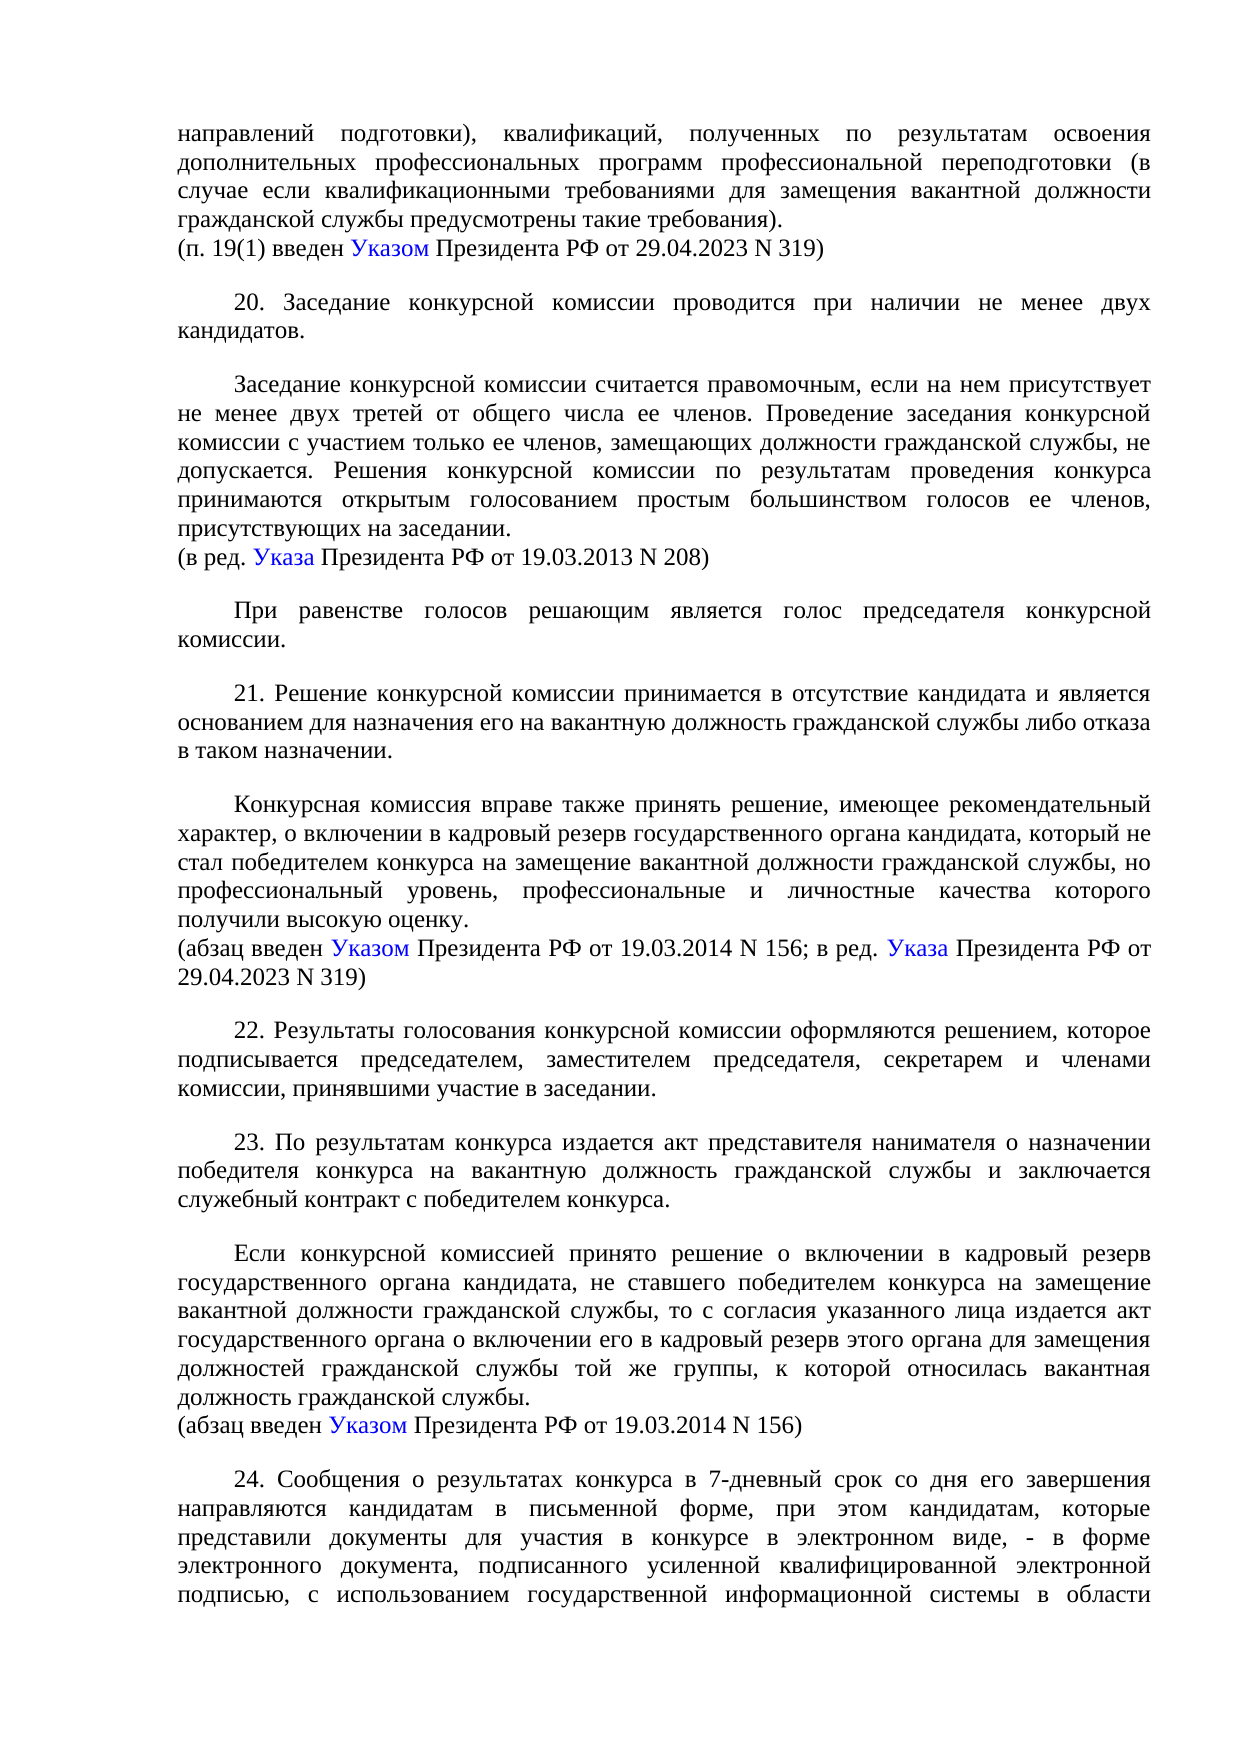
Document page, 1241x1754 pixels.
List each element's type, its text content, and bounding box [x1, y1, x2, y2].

text (абзац введен Указом Президента РФ от 19.03.2014 N 156; в ред. Указа Президента РФ от 29.04.2023 N 319) [177, 933, 1152, 991]
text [177, 1464, 1152, 1608]
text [177, 118, 1152, 233]
text 21. Решение конкурсной комиссии принимается в отсутствие кандидата и является основанием для назначения его на вакантную должность гражданской службы либо отказа в таком назначении. [177, 678, 1152, 764]
text 23. По результатам конкурса издается акт представителя нанимателя о назначении победителя конкурса на вакантную должность гражданской службы и заключается служебный контракт с победителем конкурса. [177, 1127, 1152, 1213]
text (в ред. Указа Президента РФ от 19.03.2013 N 208) [177, 542, 1152, 571]
text 20. Заседание конкурсной комиссии проводится при наличии не менее двух кандидатов. [177, 287, 1152, 344]
text (п. 19(1) введен Указом Президента РФ от 29.04.2023 N 319) [177, 233, 1152, 262]
text Конкурсная комиссия вправе также принять решение, имеющее рекомендательный характер, о включении в кадровый резерв государственного органа кандидата, который не стал победителем конкурса на замещение вакантной должности гражданской службы, но профессиональный уровень, профессиональные и личностные качества которого получили высокую оценку. [177, 789, 1152, 933]
text (абзац введен Указом Президента РФ от 19.03.2014 N 156) [177, 1411, 1152, 1439]
text Если конкурсной комиссией принято решение о включении в кадровый резерв государственного органа кандидата, не ставшего победителем конкурса на замещение вакантной должности гражданской службы, то с согласия указанного лица издается акт государственного органа о включении его в кадровый резерв этого органа для замещения должностей гражданской службы той же группы, к которой относилась вакантная должность гражданской службы. [177, 1238, 1152, 1411]
text При равенстве голосов решающим является голос председателя конкурсной комиссии. [177, 596, 1152, 653]
text 22. Результаты голосования конкурсной комиссии оформляются решением, которое подписывается председателем, заместителем председателя, секретарем и членами комиссии, принявшими участие в заседании. [177, 1016, 1152, 1102]
text Заседание конкурсной комиссии считается правомочным, если на нем присутствует не менее двух третей от общего числа ее членов. Проведение заседания конкурсной комиссии с участием только ее членов, замещающих должности гражданской службы, не допускается. Решения конкурсной комиссии по результатам проведения конкурса принимаются открытым голосованием простым большинством голосов ее членов, присутствующих на заседании. [177, 369, 1152, 542]
